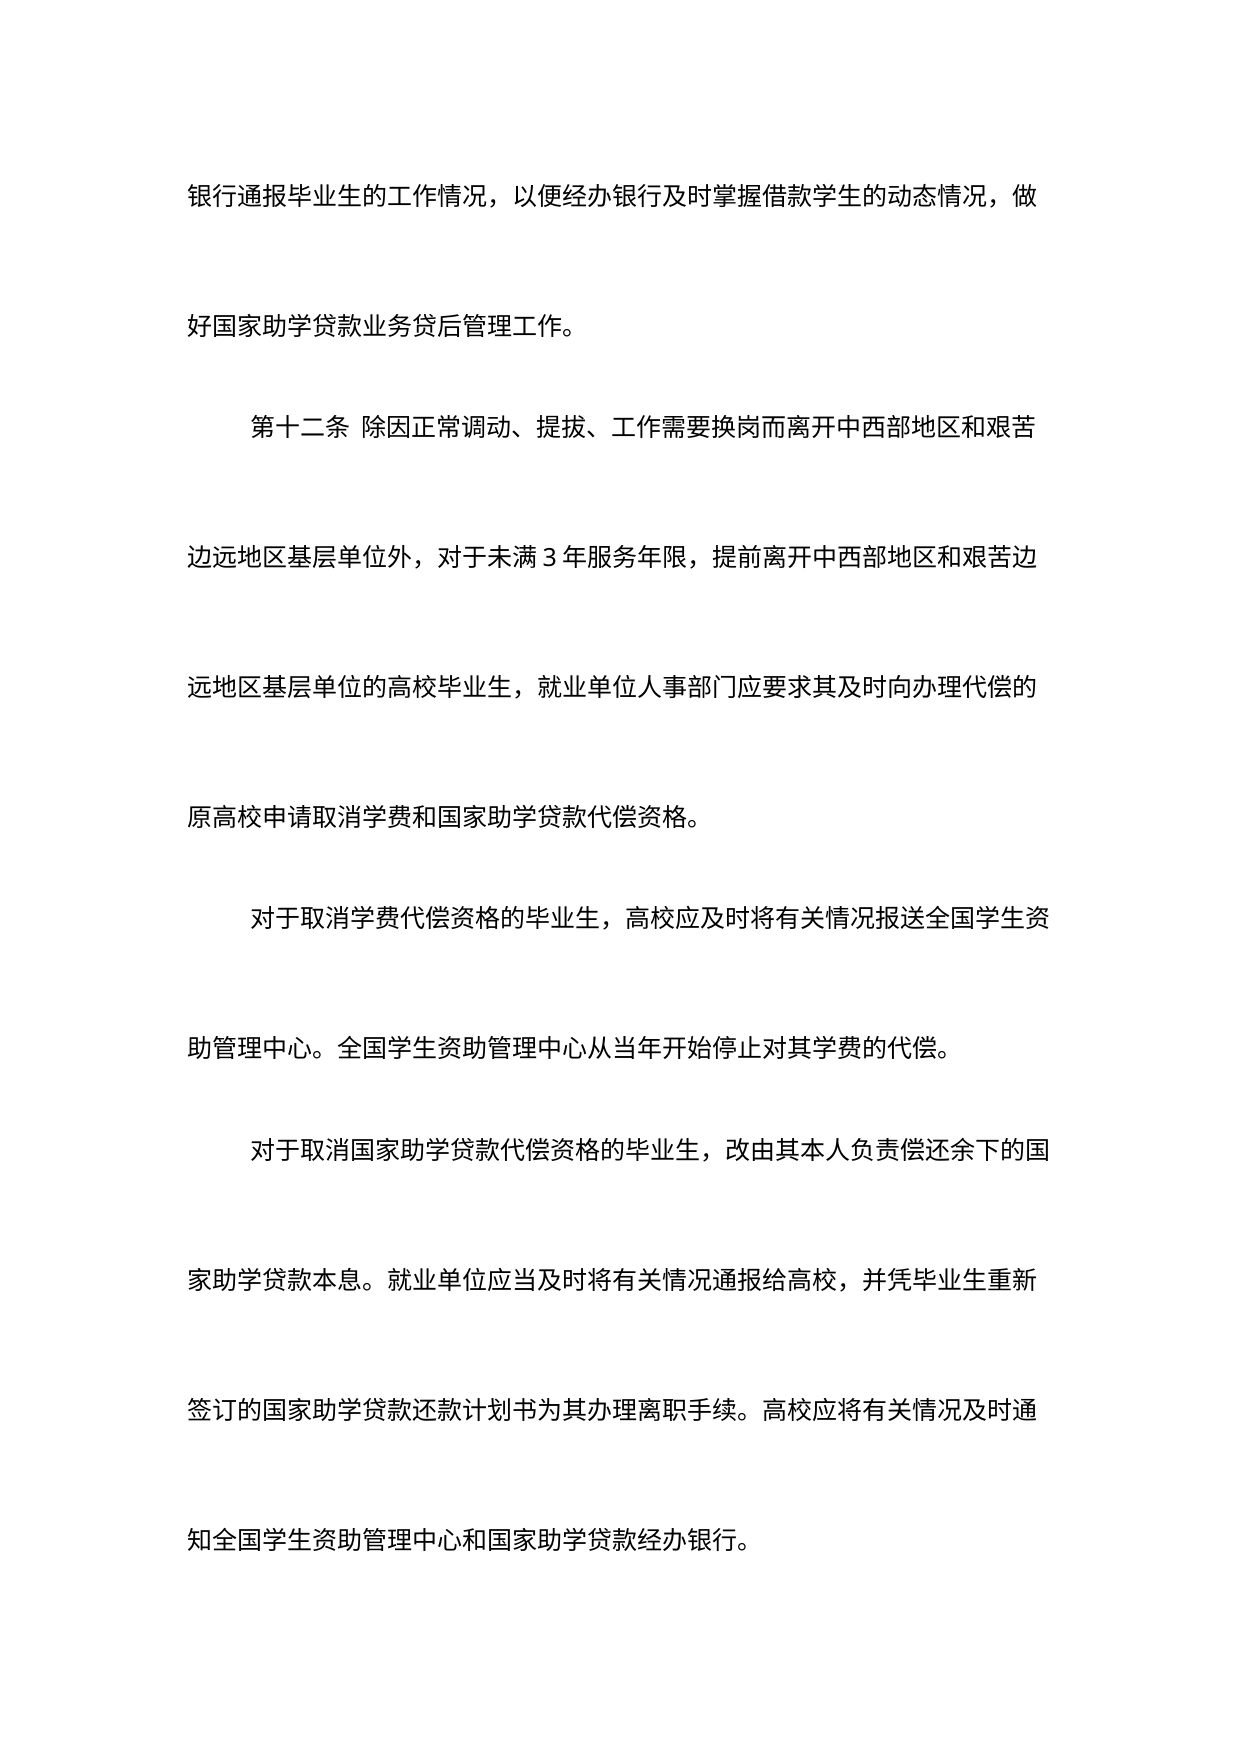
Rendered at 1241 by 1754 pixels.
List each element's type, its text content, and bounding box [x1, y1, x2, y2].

text 对于取消学费代偿资格的毕业生，高校应及时将有关情况报送全国学生资助管理中心。全国学生资助管理中心从当年开始停止对其学费的代偿。 [187, 884, 1053, 1079]
text 对于取消国家助学贷款代偿资格的毕业生，改由其本人负责偿还余下的国家助学贷款本息。就业单位应当及时将有关情况通报给高校，并凭毕业生重新签订的国家助学贷款还款计划书为其办理离职手续。高校应将有关情况及时通知全国学生资助管理中心和国家助学贷款经办银行。 [187, 1116, 1053, 1571]
text 第十二条 除因正常调动、提拔、工作需要换岗而离开中西部地区和艰苦边远地区基层单位外，对于未满3年服务年限，提前离开中西部地区和艰苦边远地区基层单位的高校毕业生，就业单位人事部门应要求其及时向办理代偿的原高校申请取消学费和国家助学贷款代偿资格。 [187, 393, 1053, 848]
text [187, 162, 1053, 357]
